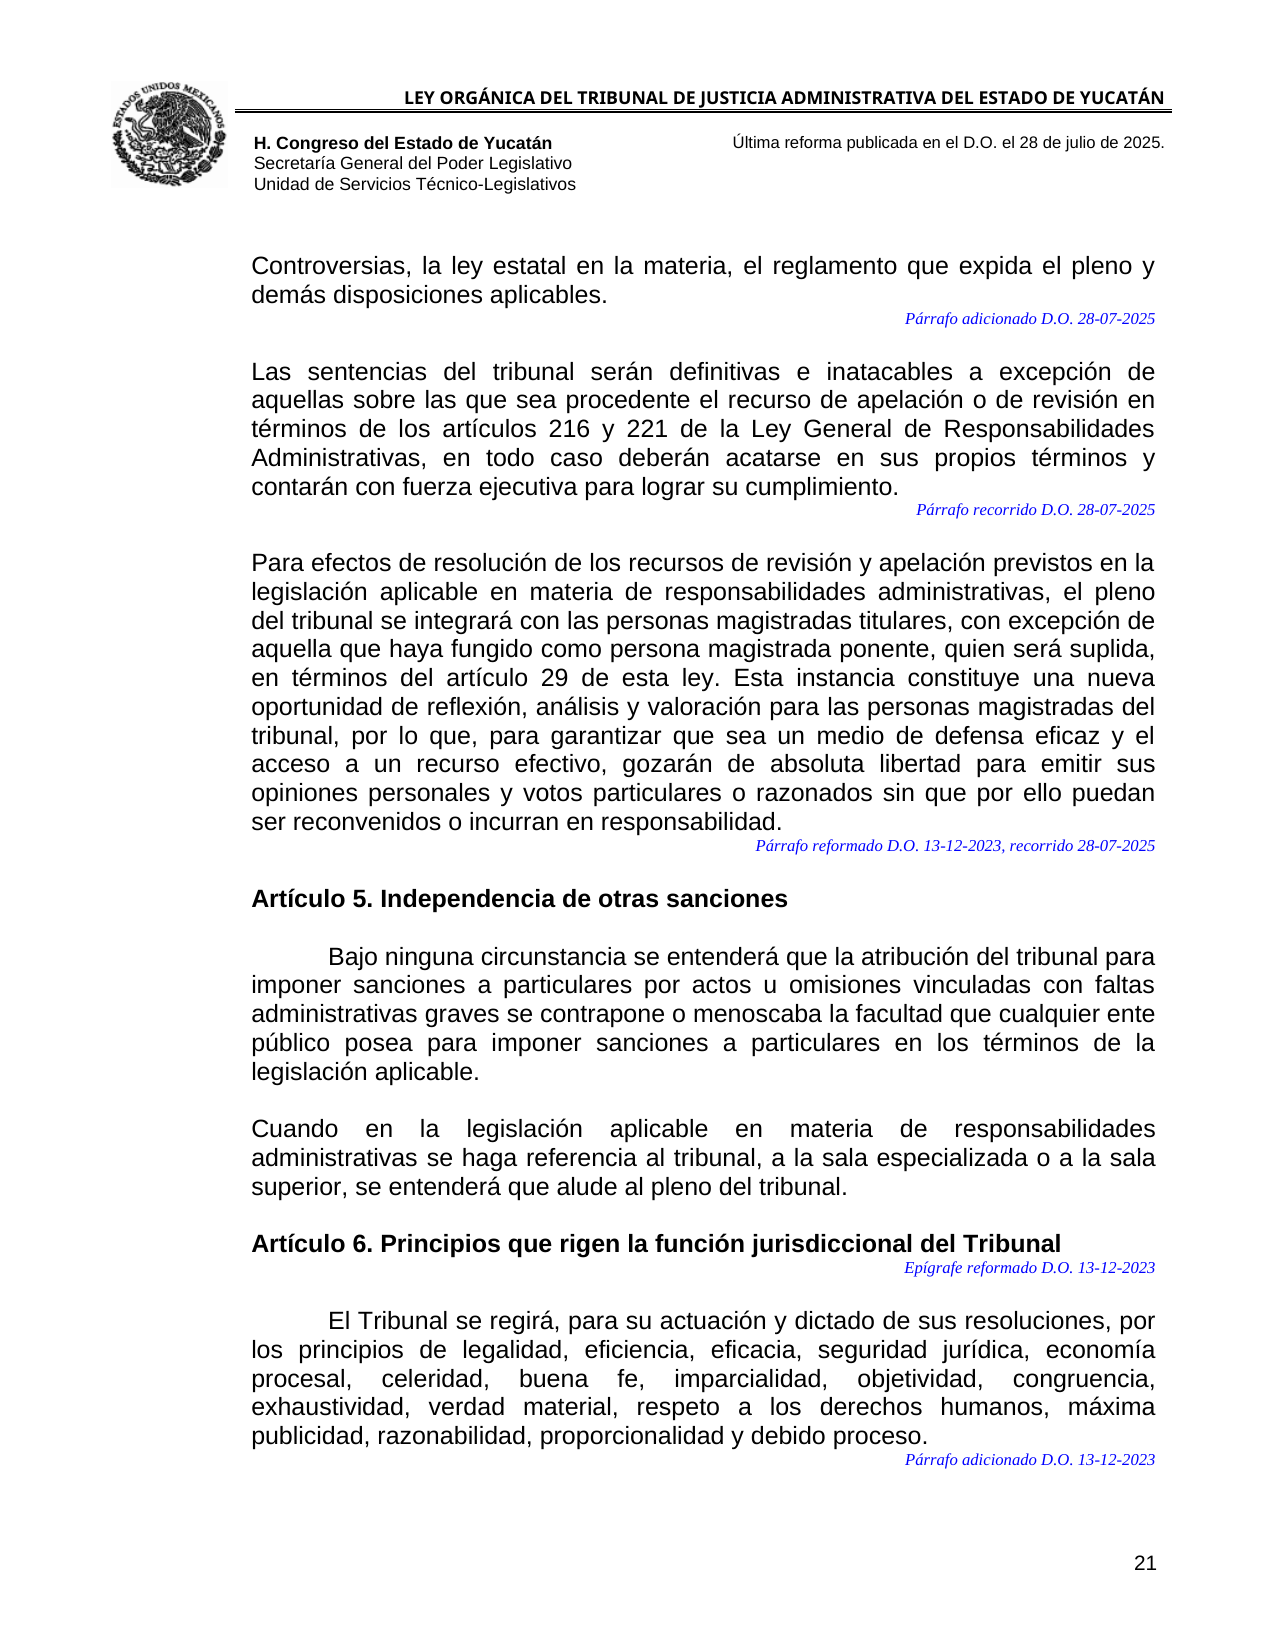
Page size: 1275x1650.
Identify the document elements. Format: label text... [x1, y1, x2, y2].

text Las sentencias del tribunal serán definitivas e inatacables a excepción de aquellas sobre las que sea procedente el recurso de apelación o de revisión en términos de los artículos 216 y 221 de la Ley General de Responsabilidades Administrativas, en todo caso deberán acatarse en sus propios términos y contarán con fuerza ejecutiva para lograr su cumplimiento. [251, 356, 1157, 500]
text Artículo 5. Independencia de otras sanciones [251, 883, 1157, 912]
text Artículo 6. Principios que rigen la función jurisdiccional del Tribunal [251, 1229, 1157, 1258]
text Epígrafe reformado D.O. 13-12-2023 [251, 1258, 1157, 1277]
text El Tribunal se regirá, para su actuación y dictado de sus resoluciones, por los principios de legalidad, eficiencia, eficacia, seguridad jurídica, economía procesal, celeridad, buena fe, imparcialidad, objetividad, congruencia, exhaustividad, verdad material, respeto a los derechos humanos, máxima publicidad, razonabilidad, proporcionalidad y debido proceso. [251, 1306, 1157, 1450]
text Párrafo adicionado D.O. 13-12-2023 [251, 1450, 1157, 1469]
text Párrafo reformado D.O. 13-12-2023, recorrido 28-07-2025 [251, 836, 1157, 855]
list Párrafo adicionado D.O. 28-07-2025 [400, 308, 1157, 328]
text Bajo ninguna circunstancia se entenderá que la atribución del tribunal para imponer sanciones a particulares por actos u omisiones vinculadas con faltas administrativas graves se contrapone o menoscaba la facultad que cualquier ente público posea para imponer sanciones a particulares en los términos de la legislación aplicable. [251, 941, 1157, 1085]
list Párrafo recorrido D.O. 28-07-2025 [400, 500, 1157, 519]
text Para efectos de resolución de los recursos de revisión y apelación previstos en la legislación aplicable en materia de responsabilidades administrativas, el pleno del tribunal se integrará con las personas magistradas titulares, con excepción de aquella que haya fungido como persona magistrada ponente, quien será suplida, en términos del artículo 29 de esta ley. Esta instancia constituye una nueva oportunidad de reflexión, análisis y valoración para las personas magistradas del tribunal, por lo que, para garantizar que sea un medio de defensa eficaz y el acceso a un recurso efectivo, gozarán de absoluta libertad para emitir sus opiniones personales y votos particulares o razonados sin que por ello puedan ser reconvenidos o incurran en responsabilidad. [251, 548, 1157, 836]
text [251, 251, 1157, 308]
text Cuando en la legislación aplicable en materia de responsabilidades administrativas se haga referencia al tribunal, a la sala especializada o a la sala superior, se entenderá que alude al pleno del tribunal. [251, 1114, 1157, 1201]
